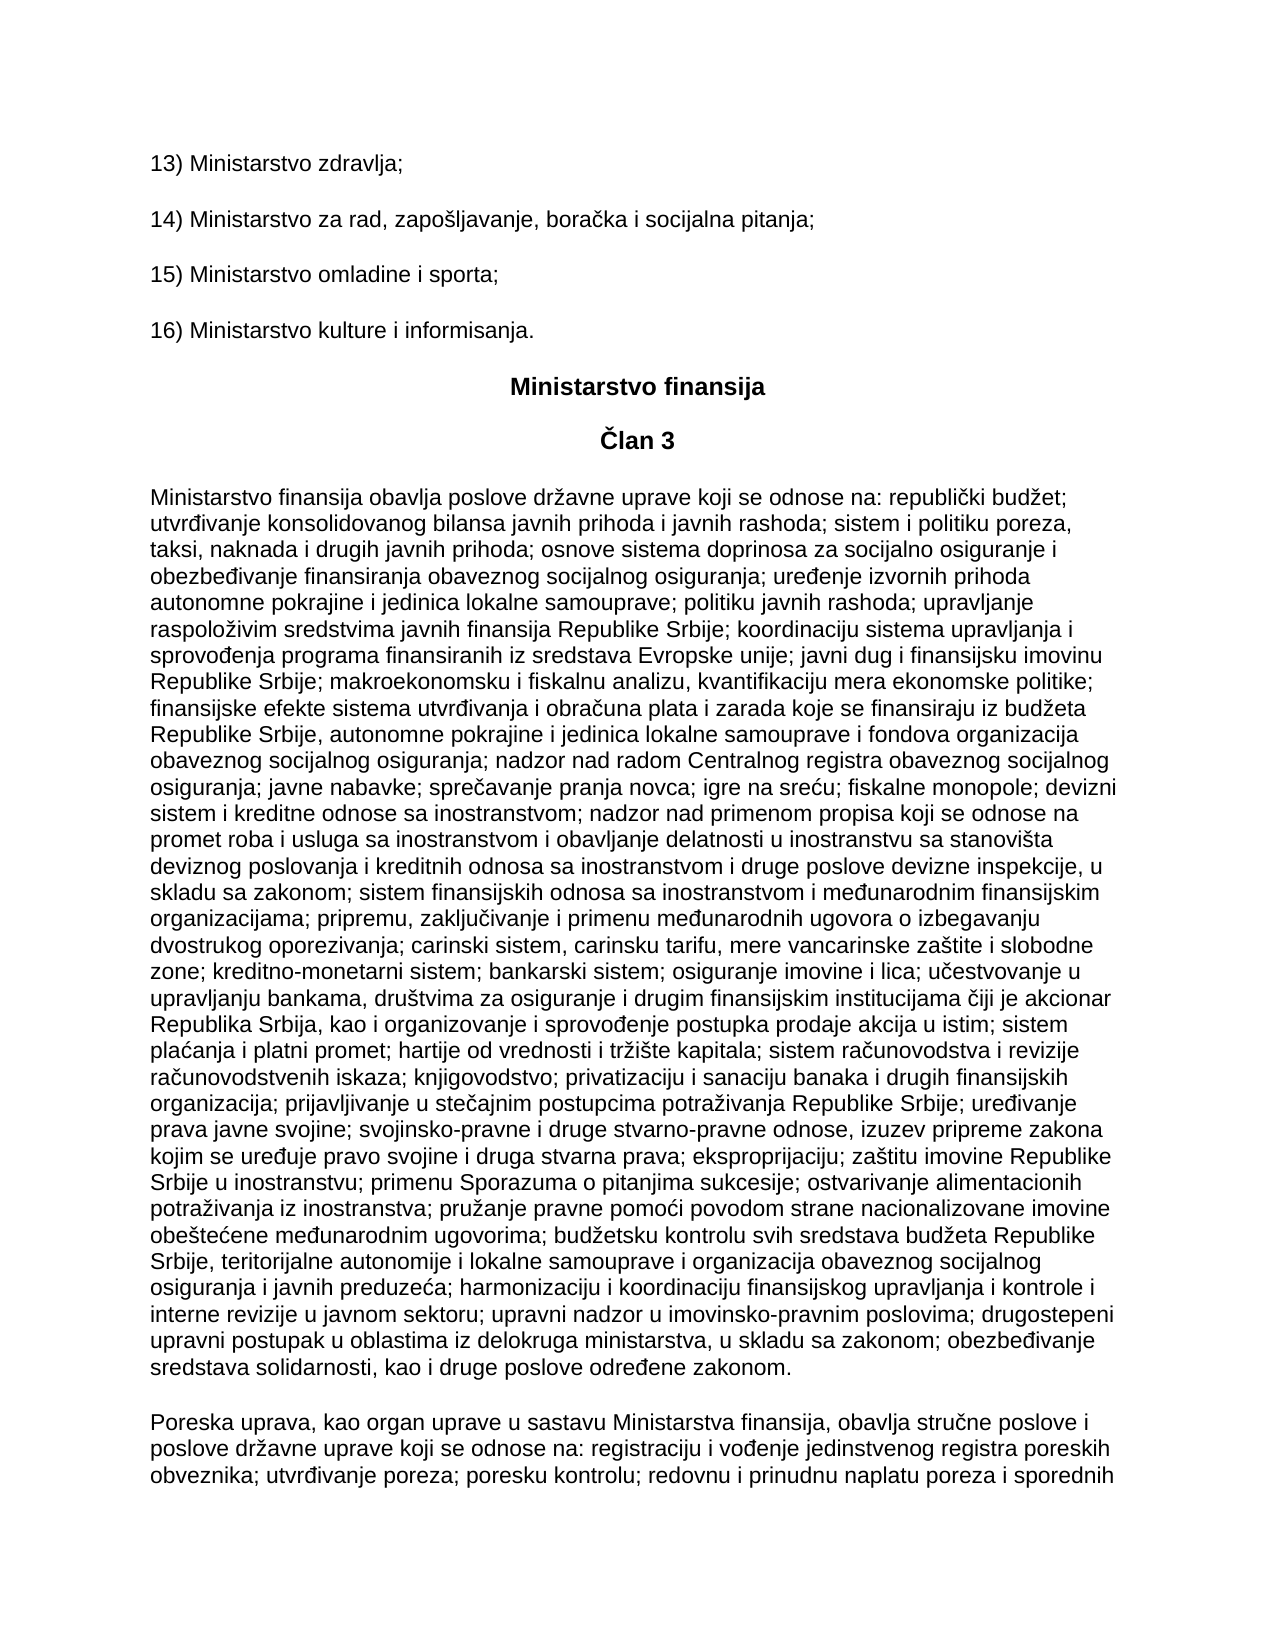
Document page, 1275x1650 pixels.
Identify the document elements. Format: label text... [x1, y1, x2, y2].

text Ministarstvo finansija [150, 372, 1125, 401]
text 14) Ministarstvo za rad, zapošljavanje, boračka i socijalna pitanja; [150, 206, 1125, 232]
text Član 3 [150, 426, 1125, 454]
text Ministarstvo finansija obavlja poslove državne uprave koji se odnose na: republički budžet; utvrđivanje konsolidovanog bilansa javnih prihoda i javnih rashoda; sistem i politiku poreza, taksi, naknada i drugih javnih prihoda; osnove sistema doprinosa za socijalno osiguranje i obezbeđivanje finansiranja obaveznog socijalnog osiguranja; uređenje izvornih prihoda autonomne pokrajine i jedinica lokalne samouprave; politiku javnih rashoda; upravljanje raspoloživim sredstvima javnih finansija Republike Srbije; koordinaciju sistema upravljanja i sprovođenja programa finansiranih iz sredstava Evropske unije; javni dug i finansijsku imovinu Republike Srbije; makroekonomsku i fiskalnu analizu, kvantifikaciju mera ekonomske politike; finansijske efekte sistema utvrđivanja i obračuna plata i zarada koje se finansiraju iz budžeta Republike Srbije, autonomne pokrajine i jedinica lokalne samouprave i fondova organizacija obaveznog socijalnog osiguranja; nadzor nad radom Centralnog registra obaveznog socijalnog osiguranja; javne nabavke; sprečavanje pranja novca; igre na sreću; fiskalne monopole; devizni sistem i kreditne odnose sa inostranstvom; nadzor nad primenom propisa koji se odnose na promet roba i usluga sa inostranstvom i obavljanje delatnosti u inostranstvu sa stanovišta deviznog poslovanja i kreditnih odnosa sa inostranstvom i druge poslove devizne inspekcije, u skladu sa zakonom; sistem finansijskih odnosa sa inostranstvom i međunarodnim finansijskim organizacijama; pripremu, zaključivanje i primenu međunarodnih ugovora o izbegavanju dvostrukog oporezivanja; carinski sistem, carinsku tarifu, mere vancarinske zaštite i slobodne zone; kreditno-monetarni sistem; bankarski sistem; osiguranje imovine i lica; učestvovanje u upravljanju bankama, društvima za osiguranje i drugim finansijskim institucijama čiji je akcionar Republika Srbija, kao i organizovanje i sprovođenje postupka prodaje akcija u istim; sistem plaćanja i platni promet; hartije od vrednosti i tržište kapitala; sistem računovodstva i revizije računovodstvenih iskaza; knjigovodstvo; privatizaciju i sanaciju banaka i drugih finansijskih organizacija; prijavljivanje u stečajnim postupcima potraživanja Republike Srbije; uređivanje prava javne svojine; svojinsko-pravne i druge stvarno-pravne odnose, izuzev pripreme zakona kojim se uređuje pravo svojine i druga stvarna prava; eksproprijaciju; zaštitu imovine Republike Srbije u inostranstvu; primenu Sporazuma o pitanjima sukcesije; ostvarivanje alimentacionih potraživanja iz inostranstva; pružanje pravne pomoći povodom strane nacionalizovane imovine obeštećene međunarodnim ugovorima; budžetsku kontrolu svih sredstava budžeta Republike Srbije, teritorijalne autonomije i lokalne samouprave i organizacija obaveznog socijalnog osiguranja i javnih preduzeća; harmonizaciju i koordinaciju finansijskog upravljanja i kontrole i interne revizije u javnom sektoru; upravni nadzor u imovinsko-pravnim poslovima; drugostepeni upravni postupak u oblastima iz delokruga ministarstva, u skladu sa zakonom; obezbeđivanje sredstava solidarnosti, kao i druge poslove određene zakonom. [150, 484, 1125, 1380]
text 13) Ministarstvo zdravlja; [150, 150, 1125, 176]
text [150, 1409, 1125, 1488]
text 16) Ministarstvo kulture i informisanja. [150, 317, 1125, 343]
text 15) Ministarstvo omladine i sporta; [150, 261, 1125, 287]
